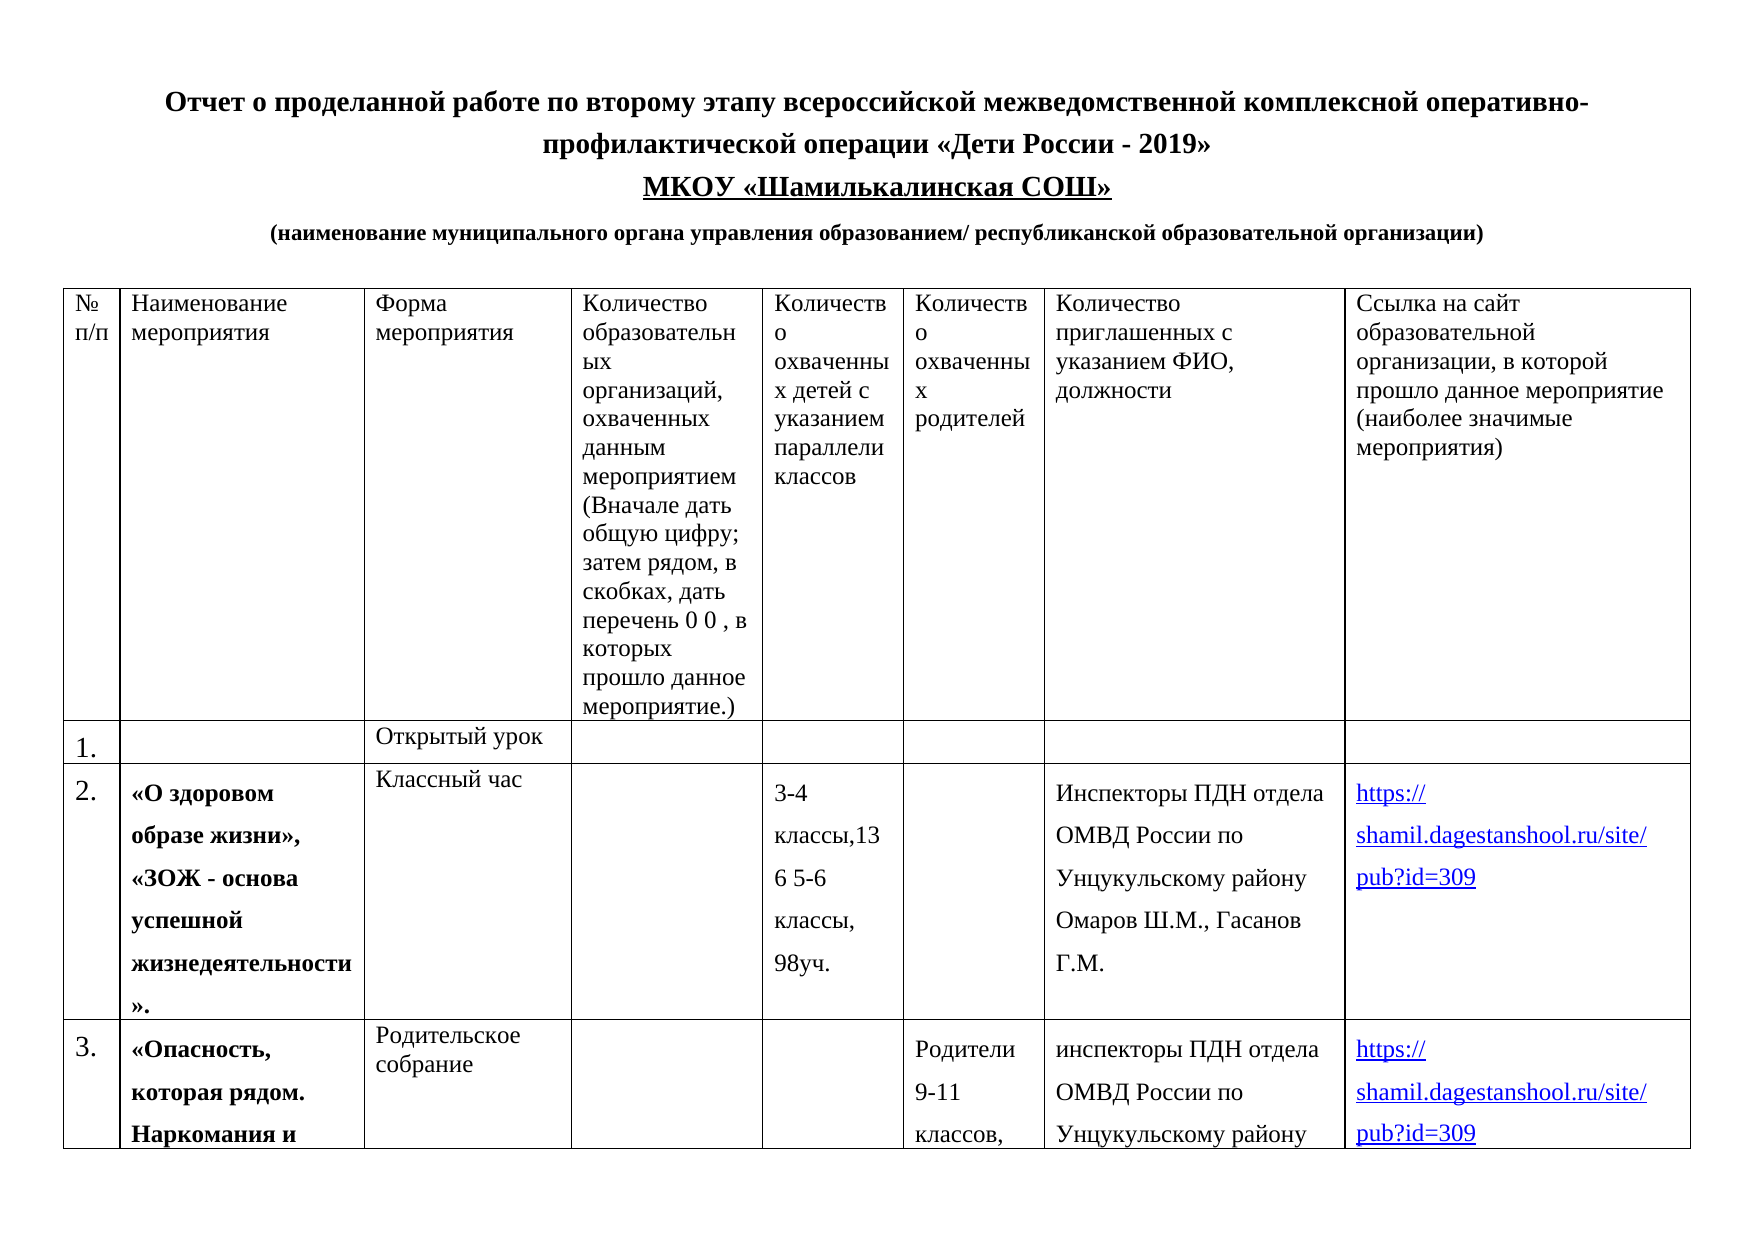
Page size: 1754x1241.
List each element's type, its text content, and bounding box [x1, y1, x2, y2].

table_cell [572, 1020, 762, 1148]
text МКОУ «Шамилькалинская СОШ» [75, 160, 1679, 202]
table_cell [1045, 721, 1344, 763]
table_cell 3. [64, 1020, 119, 1148]
table_cell [572, 721, 762, 763]
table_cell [121, 1020, 364, 1148]
table_cell Открытый урок [365, 721, 571, 763]
table_cell «О здоровом образе жизни», «ЗОЖ - основа успешной жизнедеятельности». [121, 764, 364, 1019]
table_cell [121, 721, 364, 763]
text Отчет о проделанной работе по второму этапу всероссийской межведомственной комплексной оперативно-профилактической операции «Дети России - 2019» [75, 75, 1679, 160]
table_cell 1. [64, 721, 119, 763]
table_cell Инспекторы ПДН отдела ОМВД России по Унцукульскому району Омаров Ш.М., Гасанов Г.М. [1045, 764, 1344, 1019]
table_cell [763, 1020, 903, 1148]
table_cell [1346, 721, 1690, 763]
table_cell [1045, 1020, 1344, 1148]
table_header Форма мероприятия [365, 289, 571, 720]
text (наименование муниципального органа управления образованием/ республиканской образовательной организации) [75, 202, 1679, 245]
table_header Ссылка на сайт образовательной организации, в которой прошло данное мероприятие (наиболее значимые мероприятия) [1346, 289, 1690, 720]
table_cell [1346, 1020, 1690, 1148]
table_cell 2. [64, 764, 119, 1019]
table_header Количество охваченных родителей [904, 289, 1044, 720]
table_cell [904, 721, 1044, 763]
table_cell [763, 721, 903, 763]
table_cell [904, 764, 1044, 1019]
table_header Количество охваченных детей с указанием параллели классов [763, 289, 903, 720]
table_cell 3-4 классы,136 5-6 классы, 98уч. [763, 764, 903, 1019]
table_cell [365, 1020, 571, 1148]
table_header Наименование мероприятия [121, 289, 364, 720]
table_cell https://shamil.dagestanshool.ru/site/pub?id=309 [1346, 764, 1690, 1019]
table_header Количество приглашенных с указанием ФИО, должности [1045, 289, 1344, 720]
table_header Количество образовательных организаций, охваченных данным мероприятием (Вначале дать общую цифру; затем рядом, в скобках, дать перечень 0 0 , в которых прошло данное мероприятие.) [572, 289, 762, 720]
table_cell [572, 764, 762, 1019]
table_cell Классный час [365, 764, 571, 1019]
table_header № п/п [64, 289, 119, 720]
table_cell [904, 1020, 1044, 1148]
